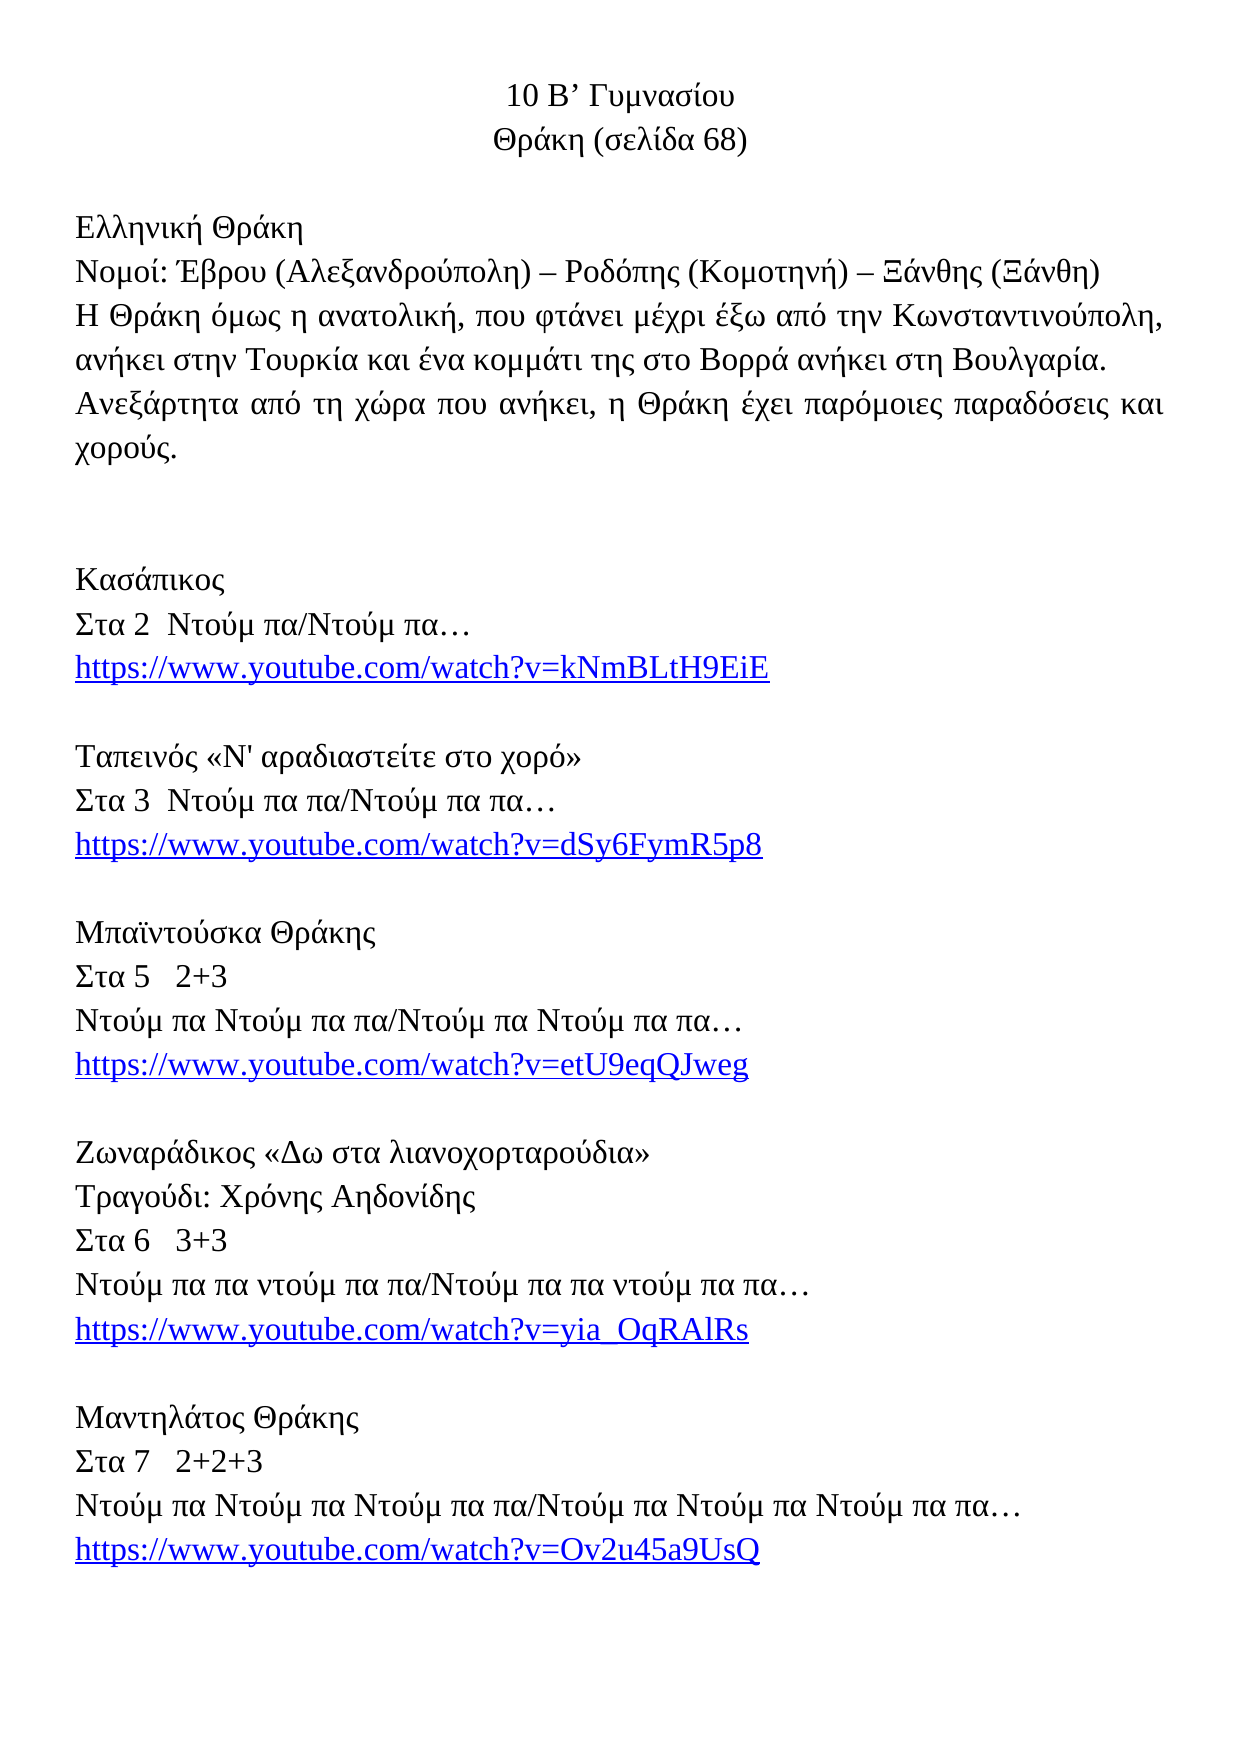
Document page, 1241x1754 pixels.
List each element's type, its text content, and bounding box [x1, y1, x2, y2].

text Ντούμ πα Ντούμ πα πα/Ντούμ πα Ντούμ πα πα… [75, 1000, 1165, 1039]
text Στα 3 Ντούμ πα πα/Ντούμ πα πα… [75, 780, 1165, 818]
text Μαντηλάτος Θράκης [75, 1397, 1165, 1435]
text Στα 7 2+2+3 [75, 1441, 1165, 1479]
text Ελληνική Θράκη [75, 207, 1165, 246]
text Η Θράκη όμως η ανατολική, που φτάνει μέχρι έξω από την Κωνσταντινούπολη, ανήκει στην Τουρκία και ένα κομμάτι της στο Βορρά ανήκει στη Βουλγαρία. [75, 295, 1165, 378]
text Νομοί: Έβρου (Αλεξανδρούπολη) – Ροδόπης (Κομοτηνή) – Ξάνθης (Ξάνθη) [75, 251, 1165, 289]
text Στα 6 3+3 [75, 1221, 1165, 1259]
text https://www.youtube.com/watch?v=etU9eqQJweg [75, 1044, 1165, 1083]
text Κασάπικος [75, 560, 1165, 598]
text Τραγούδι: Χρόνης Αηδονίδης [75, 1177, 1165, 1215]
text Μπαϊντούσκα Θράκης [75, 912, 1165, 951]
text Θράκη (σελίδα 68) [75, 119, 1165, 157]
text 10 Β’ Γυμνασίου [75, 75, 1165, 113]
text https://www.youtube.com/watch?v=kNmBLtH9EiE [75, 648, 1165, 686]
text https://www.youtube.com/watch?v=yia_OqRAlRs [75, 1309, 1165, 1347]
text Ανεξάρτητα από τη χώρα που ανήκει, η Θράκη έχει παρόμοιες παραδόσεις και χορούς. [75, 383, 1165, 466]
text Ζωναράδικος «Δω στα λιανοχορταρούδια» [75, 1132, 1165, 1171]
text https://www.youtube.com/watch?v=dSy6FymR5p8 [75, 824, 1165, 862]
text Ντούμ πα πα ντούμ πα πα/Ντούμ πα πα ντούμ πα πα… [75, 1265, 1165, 1303]
text Στα 2 Ντούμ πα/Ντούμ πα… [75, 604, 1165, 642]
text Ταπεινός «Ν' αραδιαστείτε στο χορό» [75, 736, 1165, 774]
text Στα 5 2+3 [75, 956, 1165, 994]
text Ντούμ πα Ντούμ πα Ντούμ πα πα/Ντούμ πα Ντούμ πα Ντούμ πα πα… [75, 1485, 1165, 1523]
text https://www.youtube.com/watch?v=Ov2u45a9UsQ [75, 1529, 1165, 1567]
